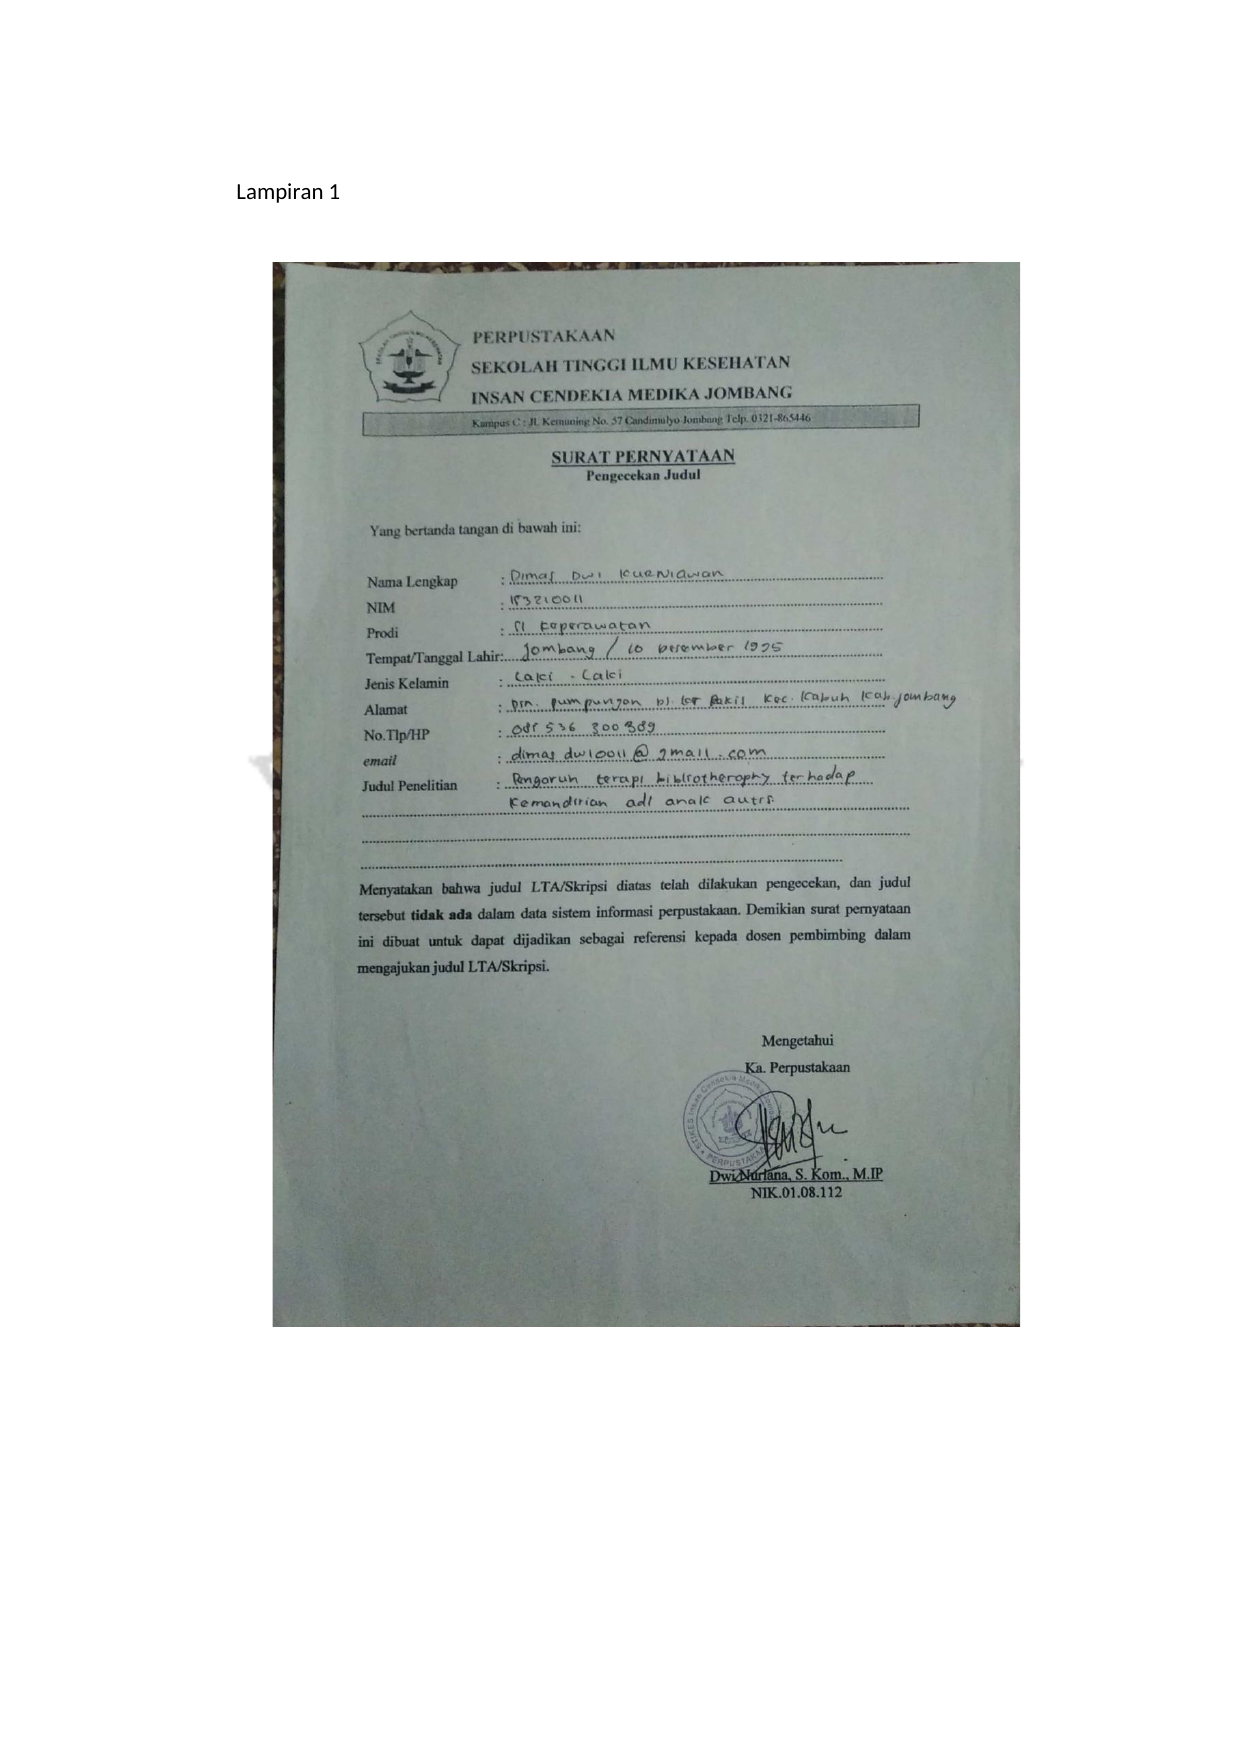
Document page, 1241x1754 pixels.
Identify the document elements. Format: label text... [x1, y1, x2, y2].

picture [272, 262, 1021, 1327]
text Lampiran 1 [236, 177, 1063, 205]
